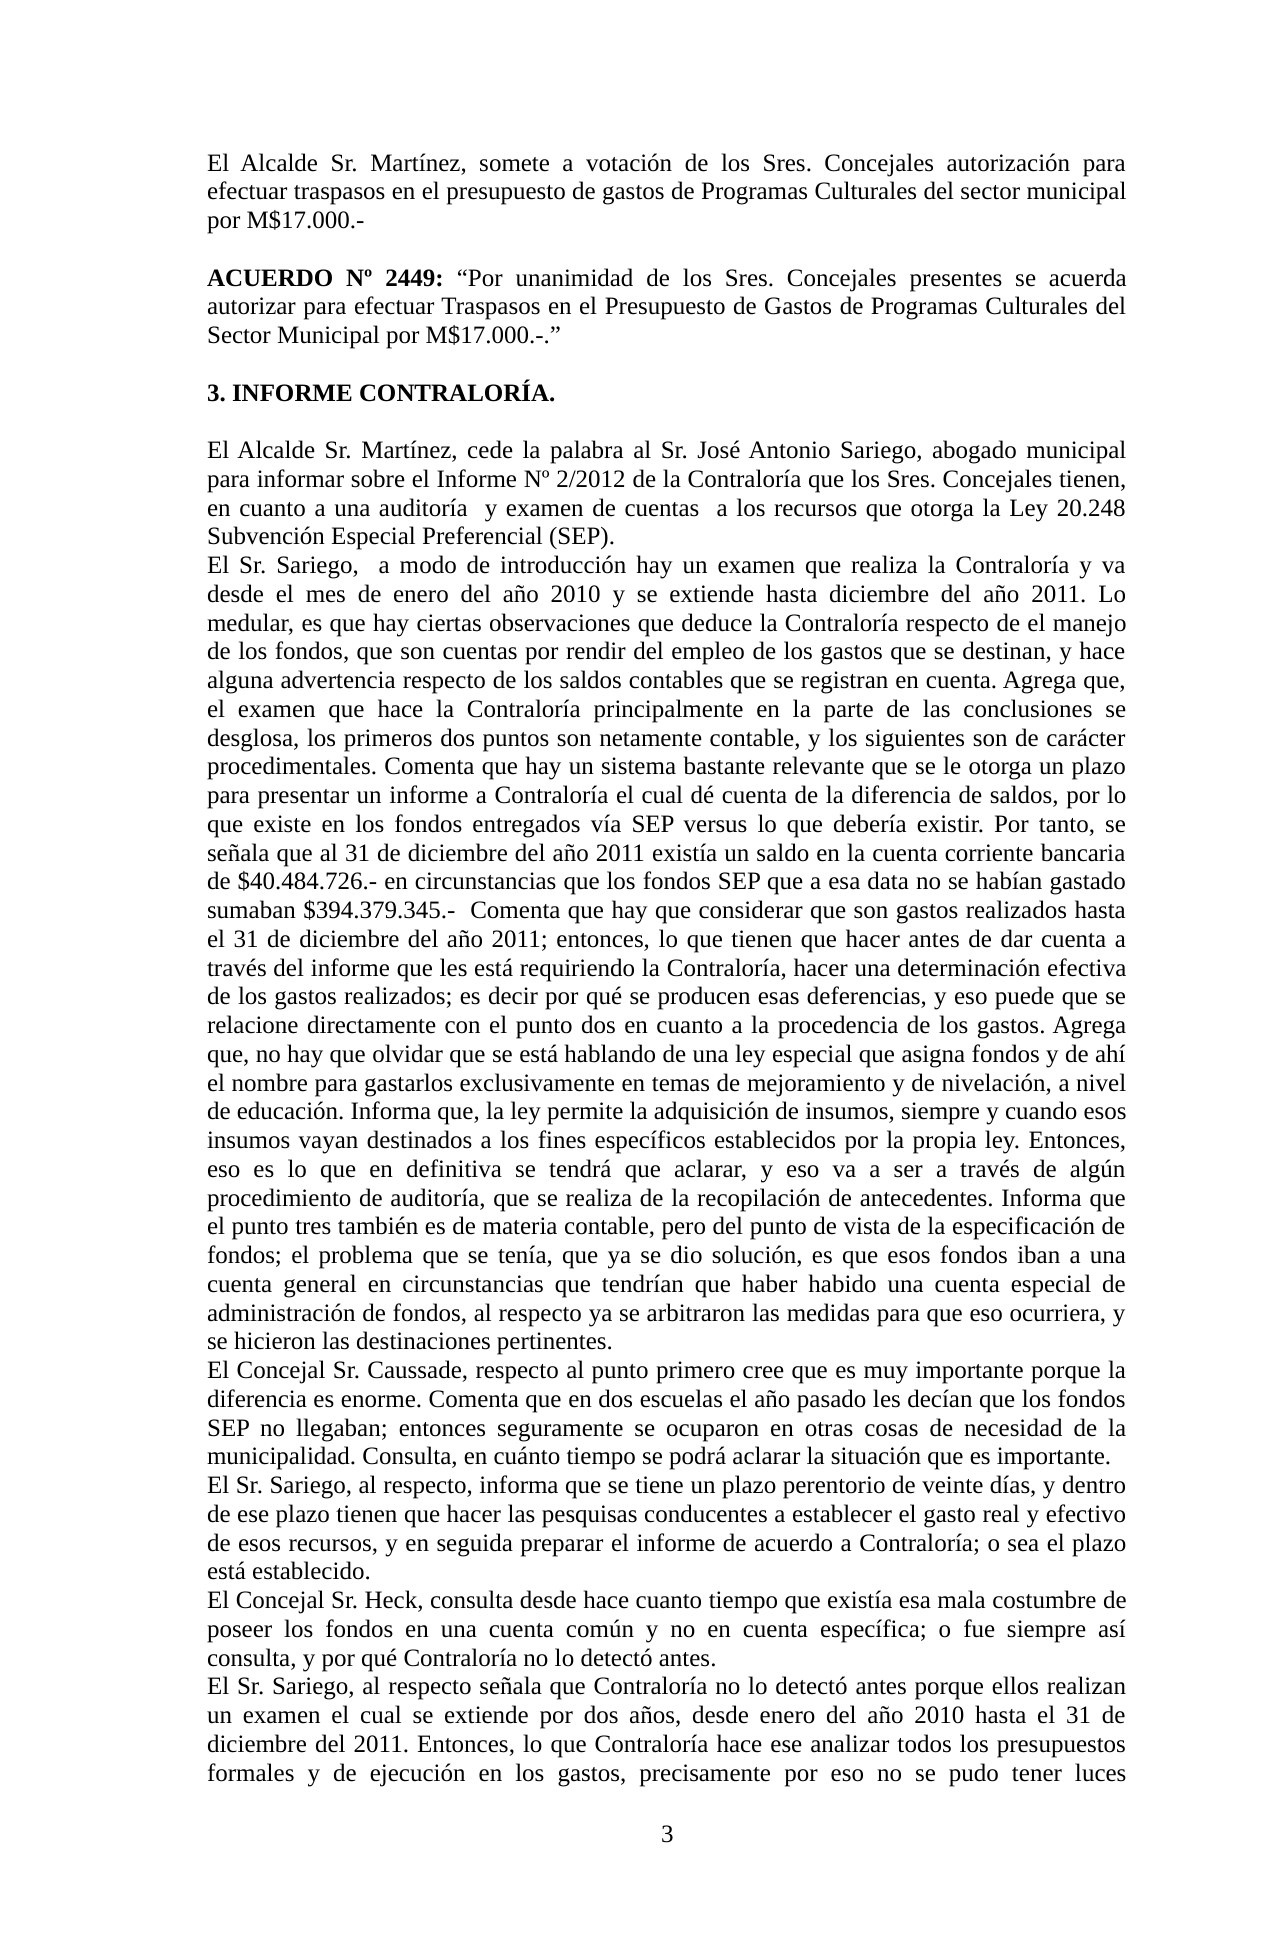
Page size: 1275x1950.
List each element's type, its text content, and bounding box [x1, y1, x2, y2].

text El Sr. Sariego, a modo de introducción hay un examen que realiza la Contraloría y va desde el mes de enero del año 2010 y se extiende hasta diciembre del año 2011. Lo medular, es que hay ciertas observaciones que deduce la Contraloría respecto de el manejo de los fondos, que son cuentas por rendir del empleo de los gastos que se destinan, y hace alguna advertencia respecto de los saldos contables que se registran en cuenta. Agrega que, el examen que hace la Contraloría principalmente en la parte de las conclusiones se desglosa, los primeros dos puntos son netamente contable, y los siguientes son de carácter procedimentales. Comenta que hay un sistema bastante relevante que se le otorga un plazo para presentar un informe a Contraloría el cual dé cuenta de la diferencia de saldos, por lo que existe en los fondos entregados vía SEP versus lo que debería existir. Por tanto, se señala que al 31 de diciembre del año 2011 existía un saldo en la cuenta corriente bancaria de $40.484.726.- en circunstancias que los fondos SEP que a esa data no se habían gastado sumaban $394.379.345.- Comenta que hay que considerar que son gastos realizados hasta el 31 de diciembre del año 2011; entonces, lo que tienen que hacer antes de dar cuenta a través del informe que les está requiriendo la Contraloría, hacer una determinación efectiva de los gastos realizados; es decir por qué se producen esas deferencias, y eso puede que se relacione directamente con el punto dos en cuanto a la procedencia de los gastos. Agrega que, no hay que olvidar que se está hablando de una ley especial que asigna fondos y de ahí el nombre para gastarlos exclusivamente en temas de mejoramiento y de nivelación, a nivel de educación. Informa que, la ley permite la adquisición de insumos, siempre y cuando esos insumos vayan destinados a los fines específicos establecidos por la propia ley. Entonces, eso es lo que en definitiva se tendrá que aclarar, y eso va a ser a través de algún procedimiento de auditoría, que se realiza de la recopilación de antecedentes. Informa que el punto tres también es de materia contable, pero del punto de vista de la especificación de fondos; el problema que se tenía, que ya se dio solución, es que esos fondos iban a una cuenta general en circunstancias que tendrían que haber habido una cuenta especial de administración de fondos, al respecto ya se arbitraron las medidas para que eso ocurriera, y se hicieron las destinaciones pertinentes. [207, 550, 1127, 1355]
text 3. INFORME CONTRALORÍA. [207, 378, 1127, 406]
text ACUERDO Nº 2449: “Por unanimidad de los Sres. Concejales presentes se acuerda autorizar para efectuar Traspasos en el Presupuesto de Gastos de Programas Culturales del Sector Municipal por M$17.000.-.” [207, 263, 1127, 349]
text El Alcalde Sr. Martínez, cede la palabra al Sr. José Antonio Sariego, abogado municipal para informar sobre el Informe Nº 2/2012 de la Contraloría que los Sres. Concejales tienen, en cuanto a una auditoría y examen de cuentas a los recursos que otorga la Ley 20.248 Subvención Especial Preferencial (SEP). [207, 435, 1127, 550]
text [207, 1671, 1127, 1786]
text El Concejal Sr. Heck, consulta desde hace cuanto tiempo que existía esa mala costumbre de poseer los fondos en una cuenta común y no en cuenta específica; o fue siempre así consulta, y por qué Contraloría no lo detectó antes. [207, 1585, 1127, 1671]
text El Sr. Sariego, al respecto, informa que se tiene un plazo perentorio de veinte días, y dentro de ese plazo tienen que hacer las pesquisas conducentes a establecer el gasto real y efectivo de esos recursos, y en seguida preparar el informe de acuerdo a Contraloría; o sea el plazo está establecido. [207, 1470, 1127, 1585]
text El Concejal Sr. Caussade, respecto al punto primero cree que es muy importante porque la diferencia es enorme. Comenta que en dos escuelas el año pasado les decían que los fondos SEP no llegaban; entonces seguramente se ocuparon en otras cosas de necesidad de la municipalidad. Consulta, en cuánto tiempo se podrá aclarar la situación que es importante. [207, 1355, 1127, 1470]
text El Alcalde Sr. Martínez, somete a votación de los Sres. Concejales autorización para efectuar traspasos en el presupuesto de gastos de Programas Culturales del sector municipal por M$17.000.- [207, 148, 1127, 234]
